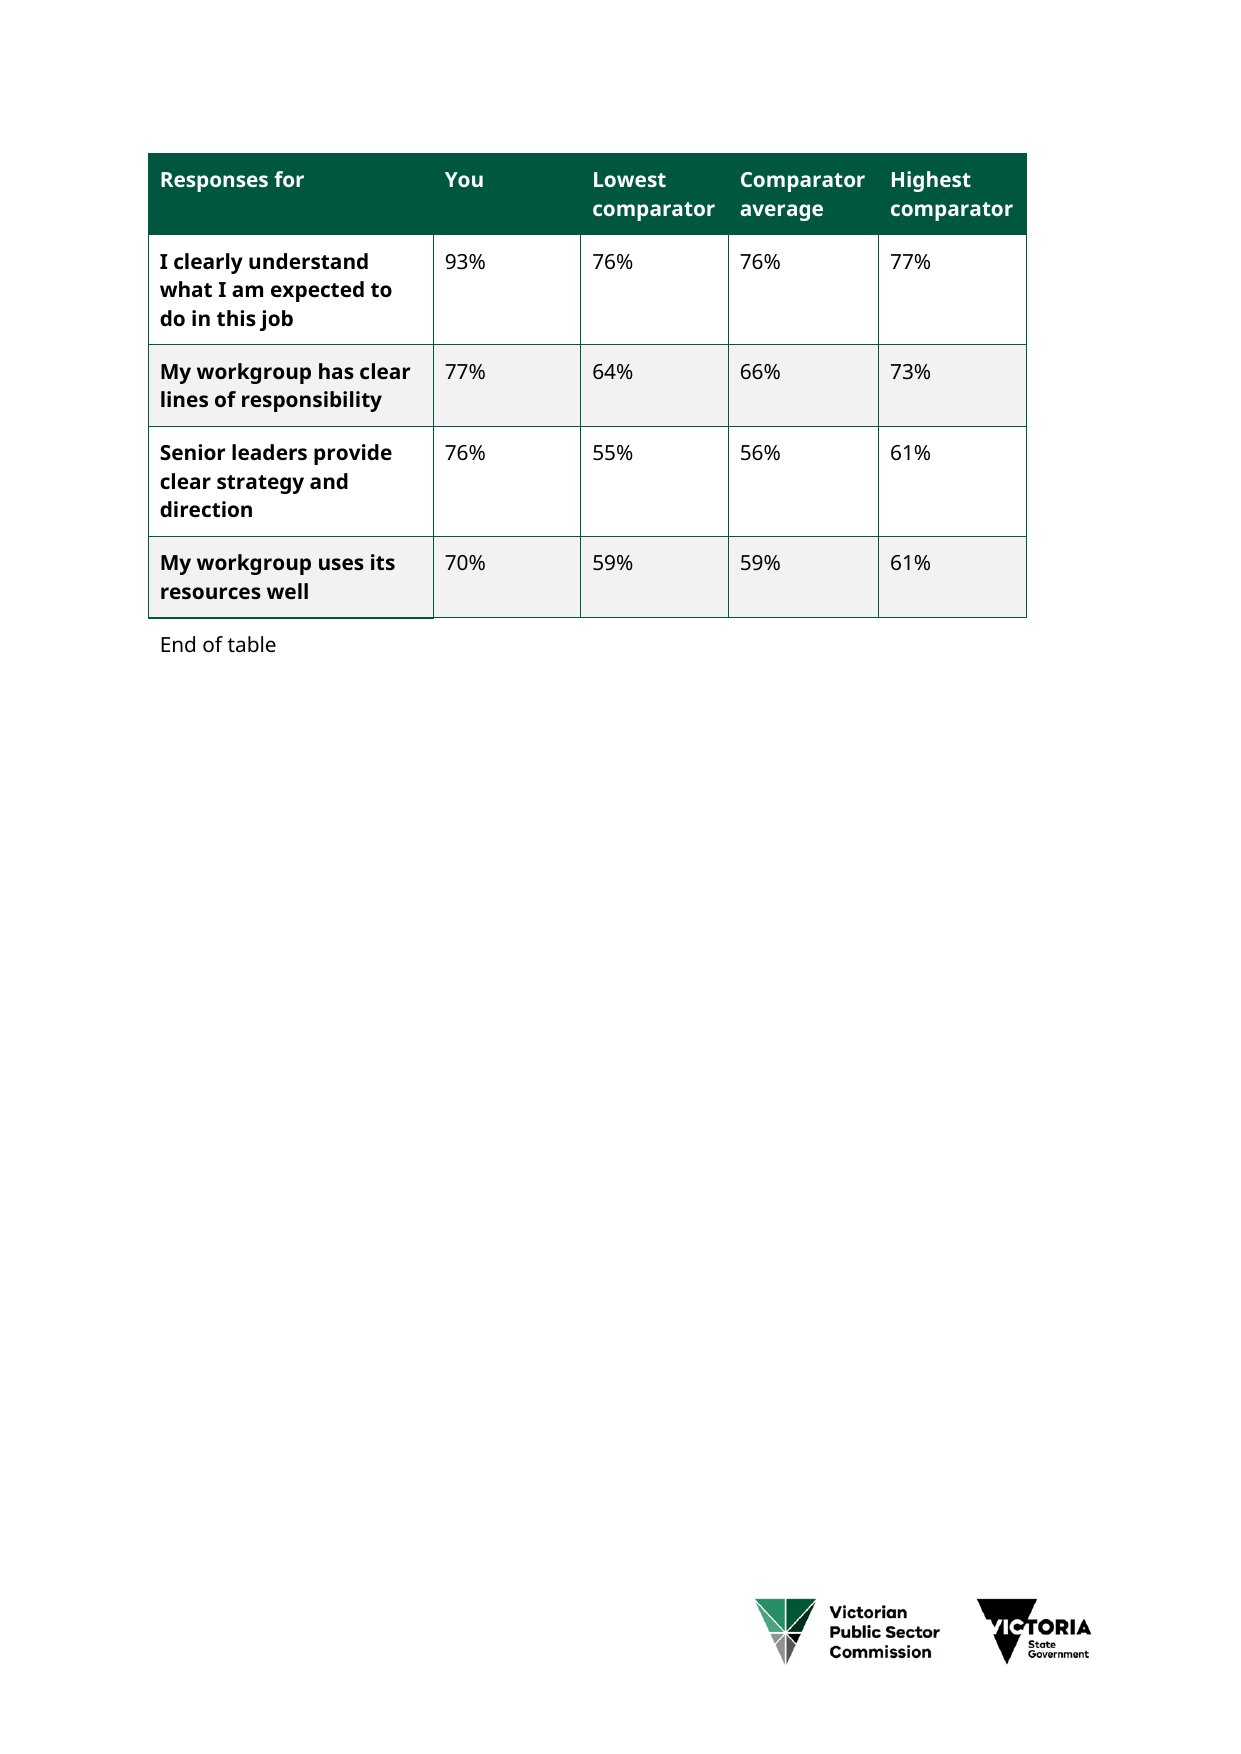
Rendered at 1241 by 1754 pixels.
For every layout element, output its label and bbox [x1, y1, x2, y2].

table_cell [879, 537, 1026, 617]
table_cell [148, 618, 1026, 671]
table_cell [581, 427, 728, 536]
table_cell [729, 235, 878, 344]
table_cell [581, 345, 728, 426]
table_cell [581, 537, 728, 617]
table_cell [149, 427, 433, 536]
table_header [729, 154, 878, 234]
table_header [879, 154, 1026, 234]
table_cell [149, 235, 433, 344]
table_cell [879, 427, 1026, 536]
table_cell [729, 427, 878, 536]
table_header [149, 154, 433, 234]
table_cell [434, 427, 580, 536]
picture [754, 1598, 1093, 1666]
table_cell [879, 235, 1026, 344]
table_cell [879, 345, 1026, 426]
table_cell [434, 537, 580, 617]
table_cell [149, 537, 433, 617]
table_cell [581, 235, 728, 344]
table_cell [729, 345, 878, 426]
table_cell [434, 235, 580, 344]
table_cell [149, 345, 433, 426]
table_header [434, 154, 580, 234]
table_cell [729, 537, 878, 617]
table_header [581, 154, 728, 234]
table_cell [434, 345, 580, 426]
